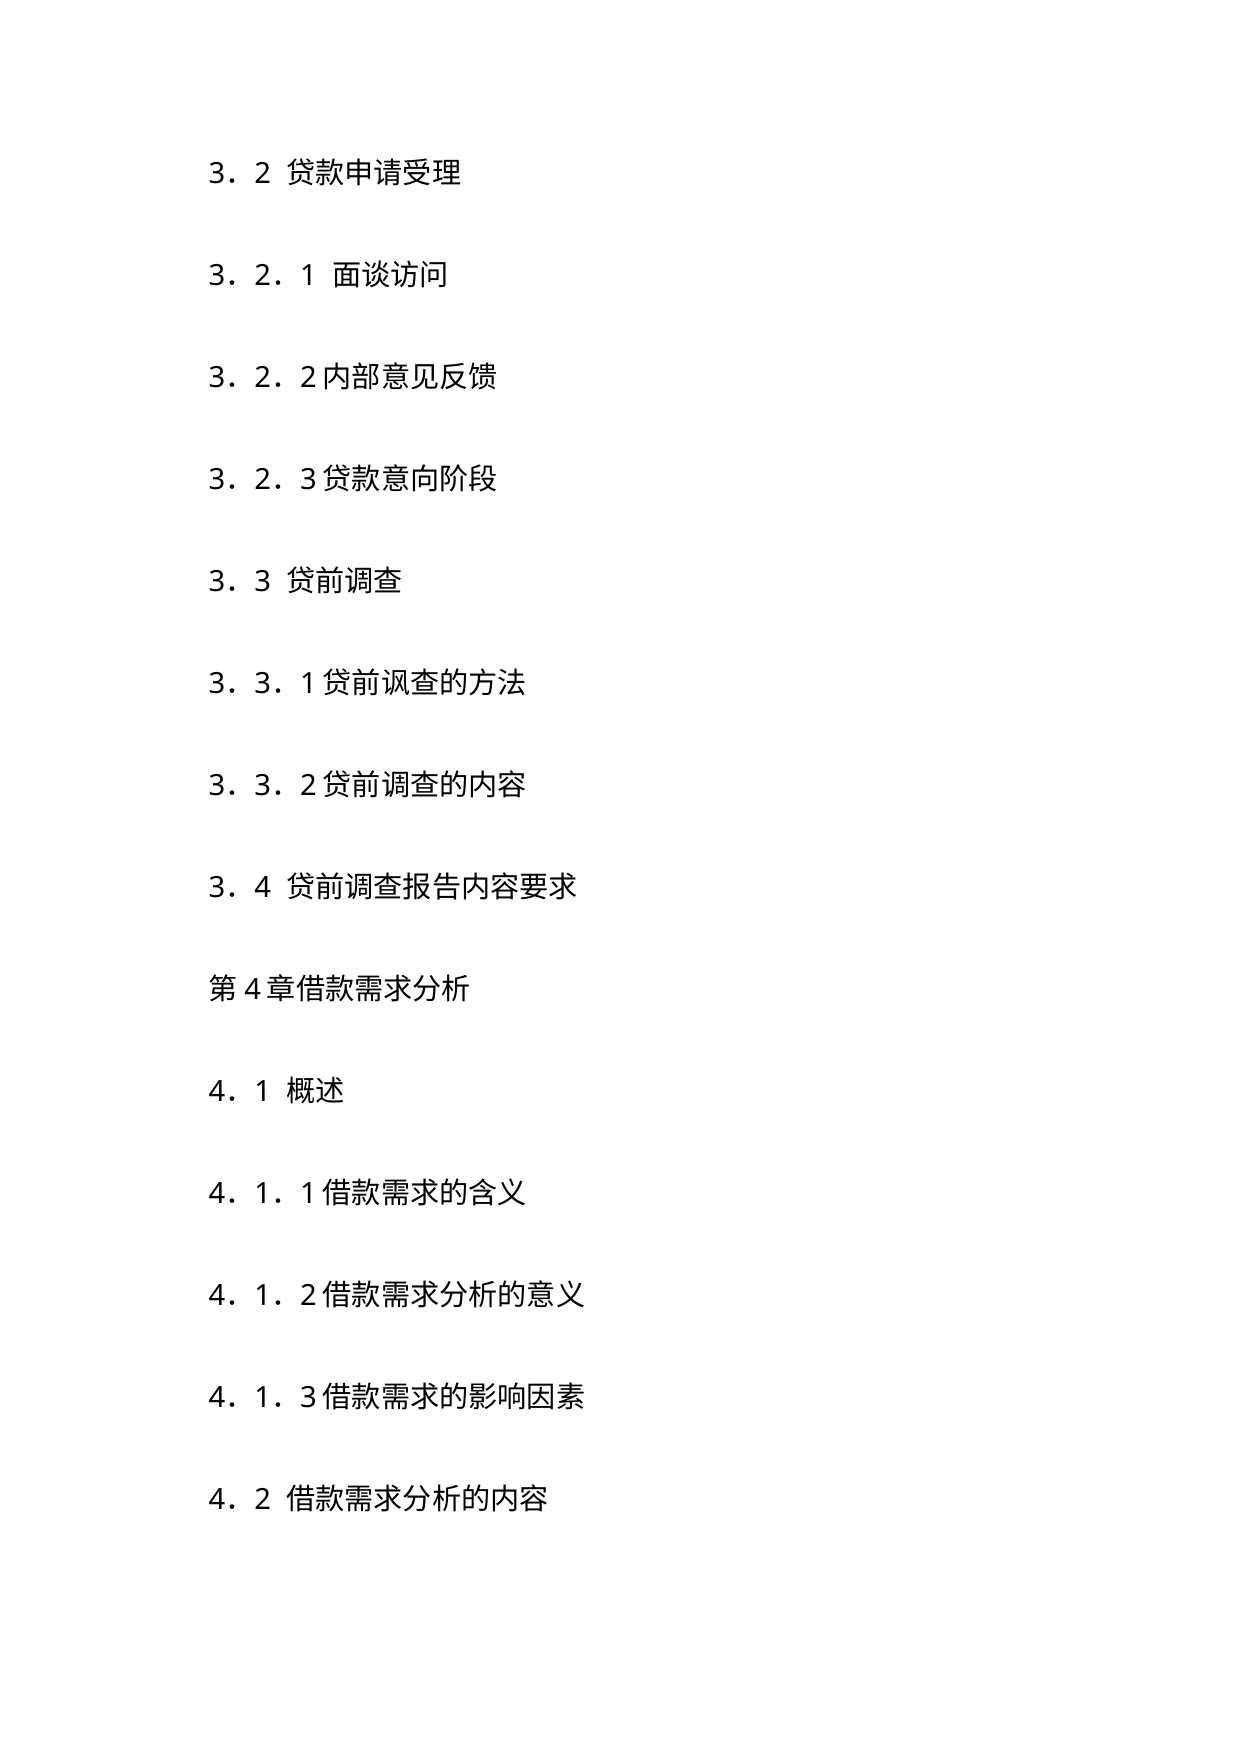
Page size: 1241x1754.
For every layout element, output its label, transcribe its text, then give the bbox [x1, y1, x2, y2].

text 3．3．1贷前讽查的方法 [150, 660, 1090, 702]
text 3．2 贷款申请受理 [150, 150, 1090, 192]
text 3．4 贷前调查报告内容要求 [150, 864, 1090, 906]
text 4．1．1借款需求的含义 [150, 1170, 1090, 1212]
text 3．3 贷前调查 [150, 558, 1090, 600]
text 3．2．3贷款意向阶段 [150, 456, 1090, 498]
text 4．1．3借款需求的影响因素 [150, 1374, 1090, 1416]
text 4．1．2借款需求分析的意义 [150, 1272, 1090, 1314]
text 3．2．2内部意见反馈 [150, 354, 1090, 396]
text 3．3．2贷前调查的内容 [150, 762, 1090, 804]
text 3．2．1 面谈访问 [150, 252, 1090, 294]
text 4．1 概述 [150, 1068, 1090, 1110]
text 4．2 借款需求分析的内容 [150, 1476, 1090, 1518]
text 第 4章借款需求分析 [150, 966, 1090, 1008]
